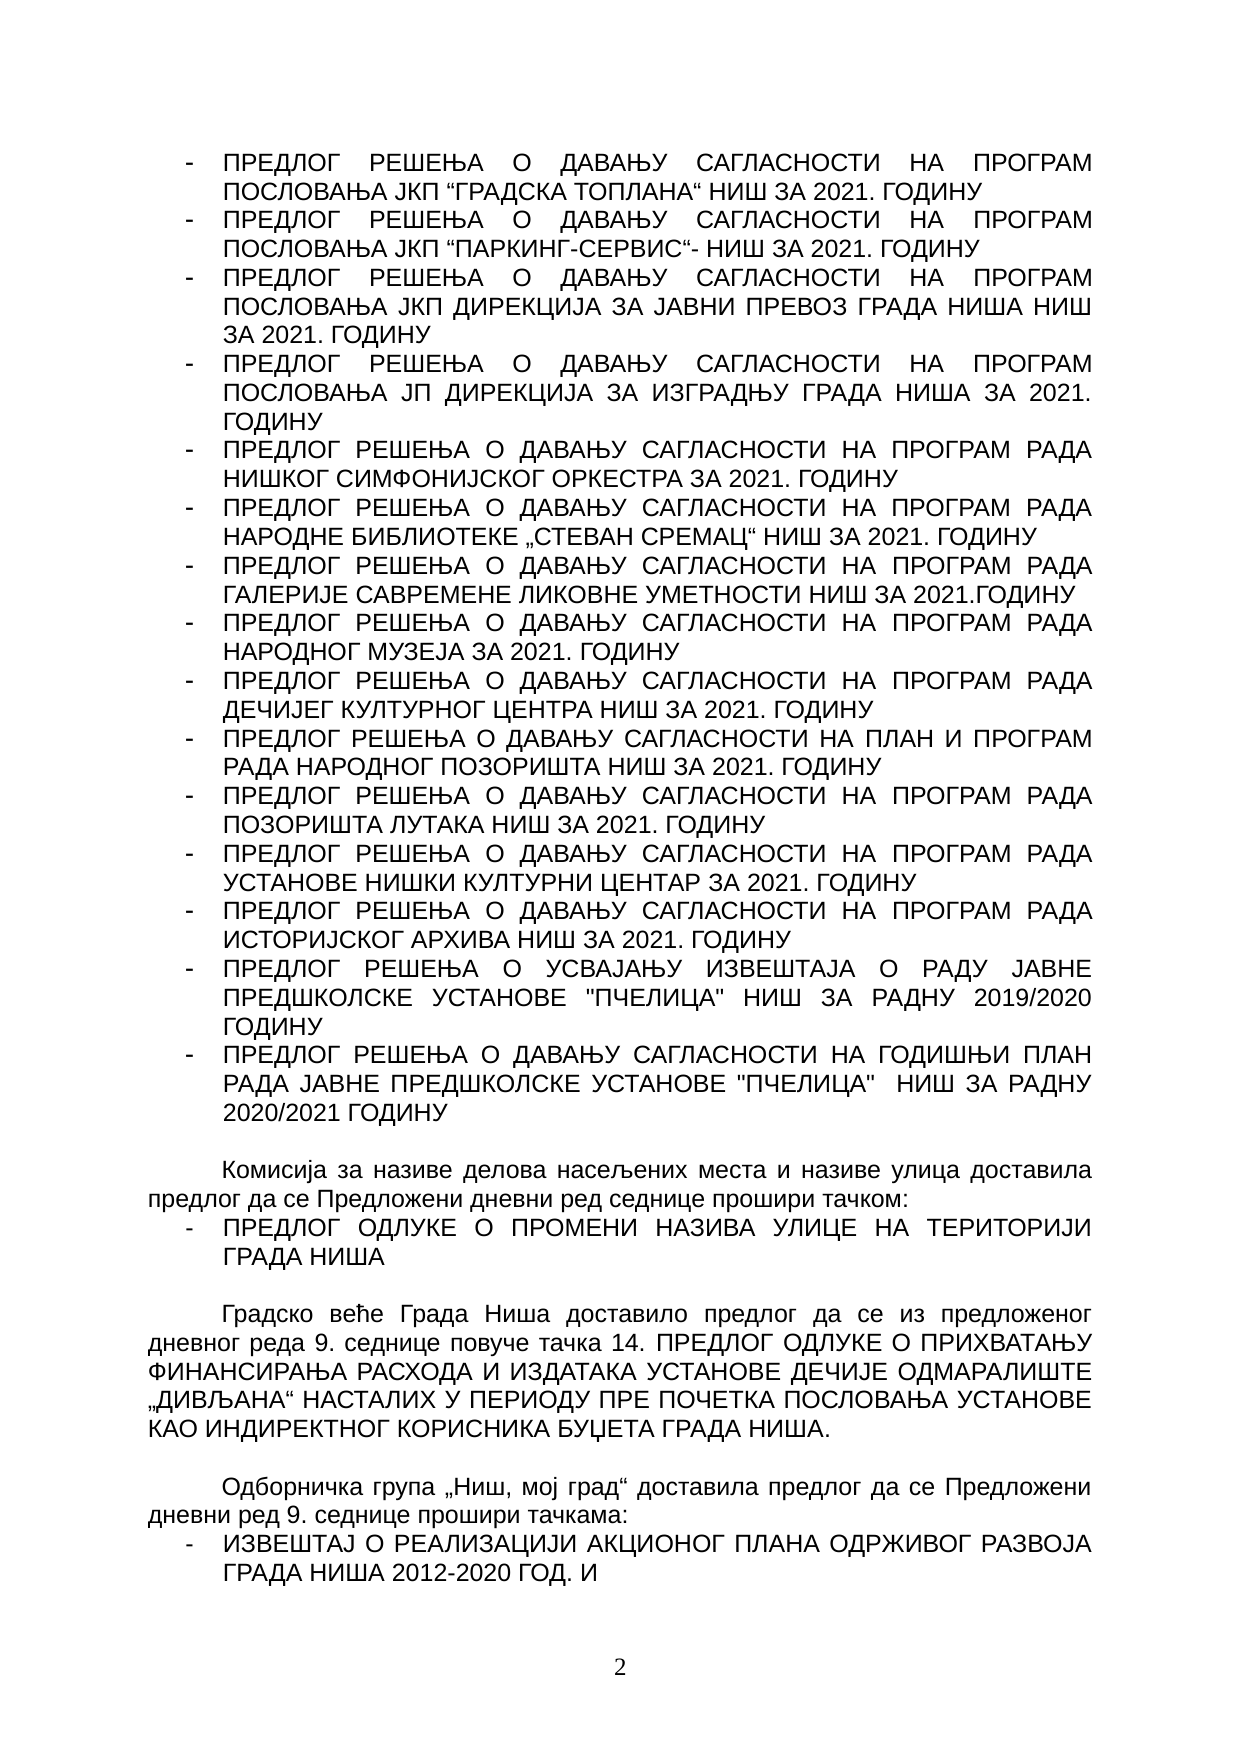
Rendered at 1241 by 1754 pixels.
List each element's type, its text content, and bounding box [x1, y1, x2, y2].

text Градско веће Града Ниша доставило предлог да се из предложеног дневног реда 9. седнице повуче тачка 14. ПРЕДЛОГ ОДЛУКЕ О ПРИХВАТАЊУ ФИНАНСИРАЊА РАСХОДА И ИЗДАТАКА УСТАНОВЕ ДЕЧИЈЕ ОДМАРАЛИШТЕ „ДИВЉАНА“ НАСТАЛИХ У ПЕРИОДУ ПРЕ ПОЧЕТКА ПОСЛОВАЊА УСТАНОВЕ КАО ИНДИРЕКТНОГ КОРИСНИКА БУЏЕТА ГРАДА НИША. [148, 1299, 1093, 1443]
list ПРЕДЛОГ РЕШЕЊА О УСВАЈАЊУ ИЗВЕШТАЈА О РАДУ ЈАВНЕ ПРЕДШКОЛСКЕ УСТАНОВЕ "ПЧЕЛИЦА" НИШ ЗА РАДНУ 2019/2020 ГОДИНУ [185, 954, 1093, 1040]
list ПРЕДЛОГ РЕШЕЊА О ДАВАЊУ САГЛАСНОСТИ НА ПЛАН И ПРОГРАМ РАДА НАРОДНOГ ПОЗОРИШТА НИШ ЗА 2021. ГОДИНУ [185, 723, 1093, 781]
text Комисија за називе делова насељених места и називе улица доставила предлог да се Предложени дневни ред седнице прошири тачком: [148, 1155, 1093, 1213]
list ПРЕДЛОГ РЕШЕЊА О ДАВАЊУ САГЛАСНОСТИ НА ПРОГРАМ ПОСЛОВАЊА ЈП ДИРЕКЦИЈА ЗА ИЗГРАДЊУ ГРАДА НИША ЗА 2021. ГОДИНУ [185, 349, 1093, 436]
list ПРЕДЛОГ РЕШЕЊА О ДАВАЊУ САГЛАСНОСТИ НА ПРОГРАМ РАДА НАРОДНЕ БИБЛИОТЕКЕ „СТЕВАН СРЕМАЦ“ НИШ ЗА 2021. ГОДИНУ [185, 493, 1093, 551]
list ПРЕДЛОГ РЕШЕЊА О ДАВАЊУ САГЛАСНОСТИ НА ГОДИШЊИ ПЛАН РАДА ЈАВНЕ ПРЕДШКОЛСКЕ УСТАНОВЕ "ПЧЕЛИЦА" НИШ ЗА РАДНУ 2020/2021 ГОДИНУ [185, 1040, 1093, 1127]
list ПРЕДЛОГ ОДЛУКЕ О ПРОМЕНИ НАЗИВА УЛИЦЕ НА ТЕРИТОРИЈИ ГРАДА НИША [185, 1213, 1093, 1270]
list ПРЕДЛОГ РЕШЕЊА О ДАВАЊУ САГЛАСНОСТИ НА ПРОГРАМ РАДА ИСТОРИЈСКОГ АРХИВА НИШ ЗА 2021. ГОДИНУ [185, 896, 1093, 954]
list ПРЕДЛОГ РЕШЕЊА О ДАВАЊУ САГЛАСНОСТИ НА ПРОГРАМ РАДА ДЕЧИЈЕГ КУЛТУРНОГ ЦЕНТРА НИШ ЗА 2021. ГОДИНУ [185, 666, 1093, 723]
list ПРЕДЛОГ РЕШЕЊА О ДАВАЊУ САГЛАСНОСТИ НА ПРОГРАМ РАДА УСТАНОВЕ НИШКИ КУЛТУРНИ ЦЕНТАР ЗА 2021. ГОДИНУ [185, 839, 1093, 896]
list ПРЕДЛОГ РЕШЕЊА О ДАВАЊУ САГЛАСНОСТИ НА ПРОГРАМ РАДА НИШКОГ СИМФОНИЈСКОГ ОРКЕСТРА ЗА 2021. ГОДИНУ [185, 436, 1093, 493]
text Одборничка група „Ниш, мој град“ доставила предлог да се Предложени дневни ред 9. седнице прошири тачкама: [148, 1472, 1093, 1529]
list ПРЕДЛОГ РЕШЕЊА О ДАВАЊУ САГЛАСНОСТИ НА ПРОГРАМ ПОСЛОВАЊА ЈКП ДИРЕКЦИЈА ЗА ЈАВНИ ПРЕВОЗ ГРАДА НИША НИШ ЗА 2021. ГОДИНУ [185, 263, 1093, 349]
list ИЗВЕШТАЈ О РЕАЛИЗАЦИЈИ АКЦИОНОГ ПЛАНА ОДРЖИВОГ РАЗВОЈА ГРАДА НИША 2012-2020 ГОД. И [185, 1529, 1093, 1587]
list ПРЕДЛОГ РЕШЕЊА О ДАВАЊУ САГЛАСНОСТИ НА ПРОГРАМ ПОСЛОВАЊА ЈКП “ГРАДСКА ТОПЛАНА“ НИШ ЗА 2021. ГОДИНУ [185, 148, 1093, 205]
list ПРЕДЛОГ РЕШЕЊА О ДАВАЊУ САГЛАСНОСТИ НА ПРОГРАМ РАДА ПОЗОРИШТА ЛУТАКА НИШ ЗА 2021. ГОДИНУ [185, 781, 1093, 839]
list ПРЕДЛОГ РЕШЕЊА О ДАВАЊУ САГЛАСНОСТИ НА ПРОГРАМ ПОСЛОВАЊА ЈКП “ПАРКИНГ-СЕРВИС“- НИШ ЗА 2021. ГОДИНУ [185, 205, 1093, 263]
list ПРЕДЛОГ РЕШЕЊА О ДАВАЊУ САГЛАСНОСТИ НА ПРОГРАМ РАДА ГАЛЕРИЈЕ САВРЕМЕНЕ ЛИКОВНЕ УМЕТНОСТИ НИШ ЗА 2021.ГОДИНУ [185, 551, 1093, 608]
list ПРЕДЛОГ РЕШЕЊА О ДАВАЊУ САГЛАСНОСТИ НА ПРОГРАМ РАДА НАРОДНОГ МУЗЕЈА ЗА 2021. ГОДИНУ [185, 608, 1093, 666]
